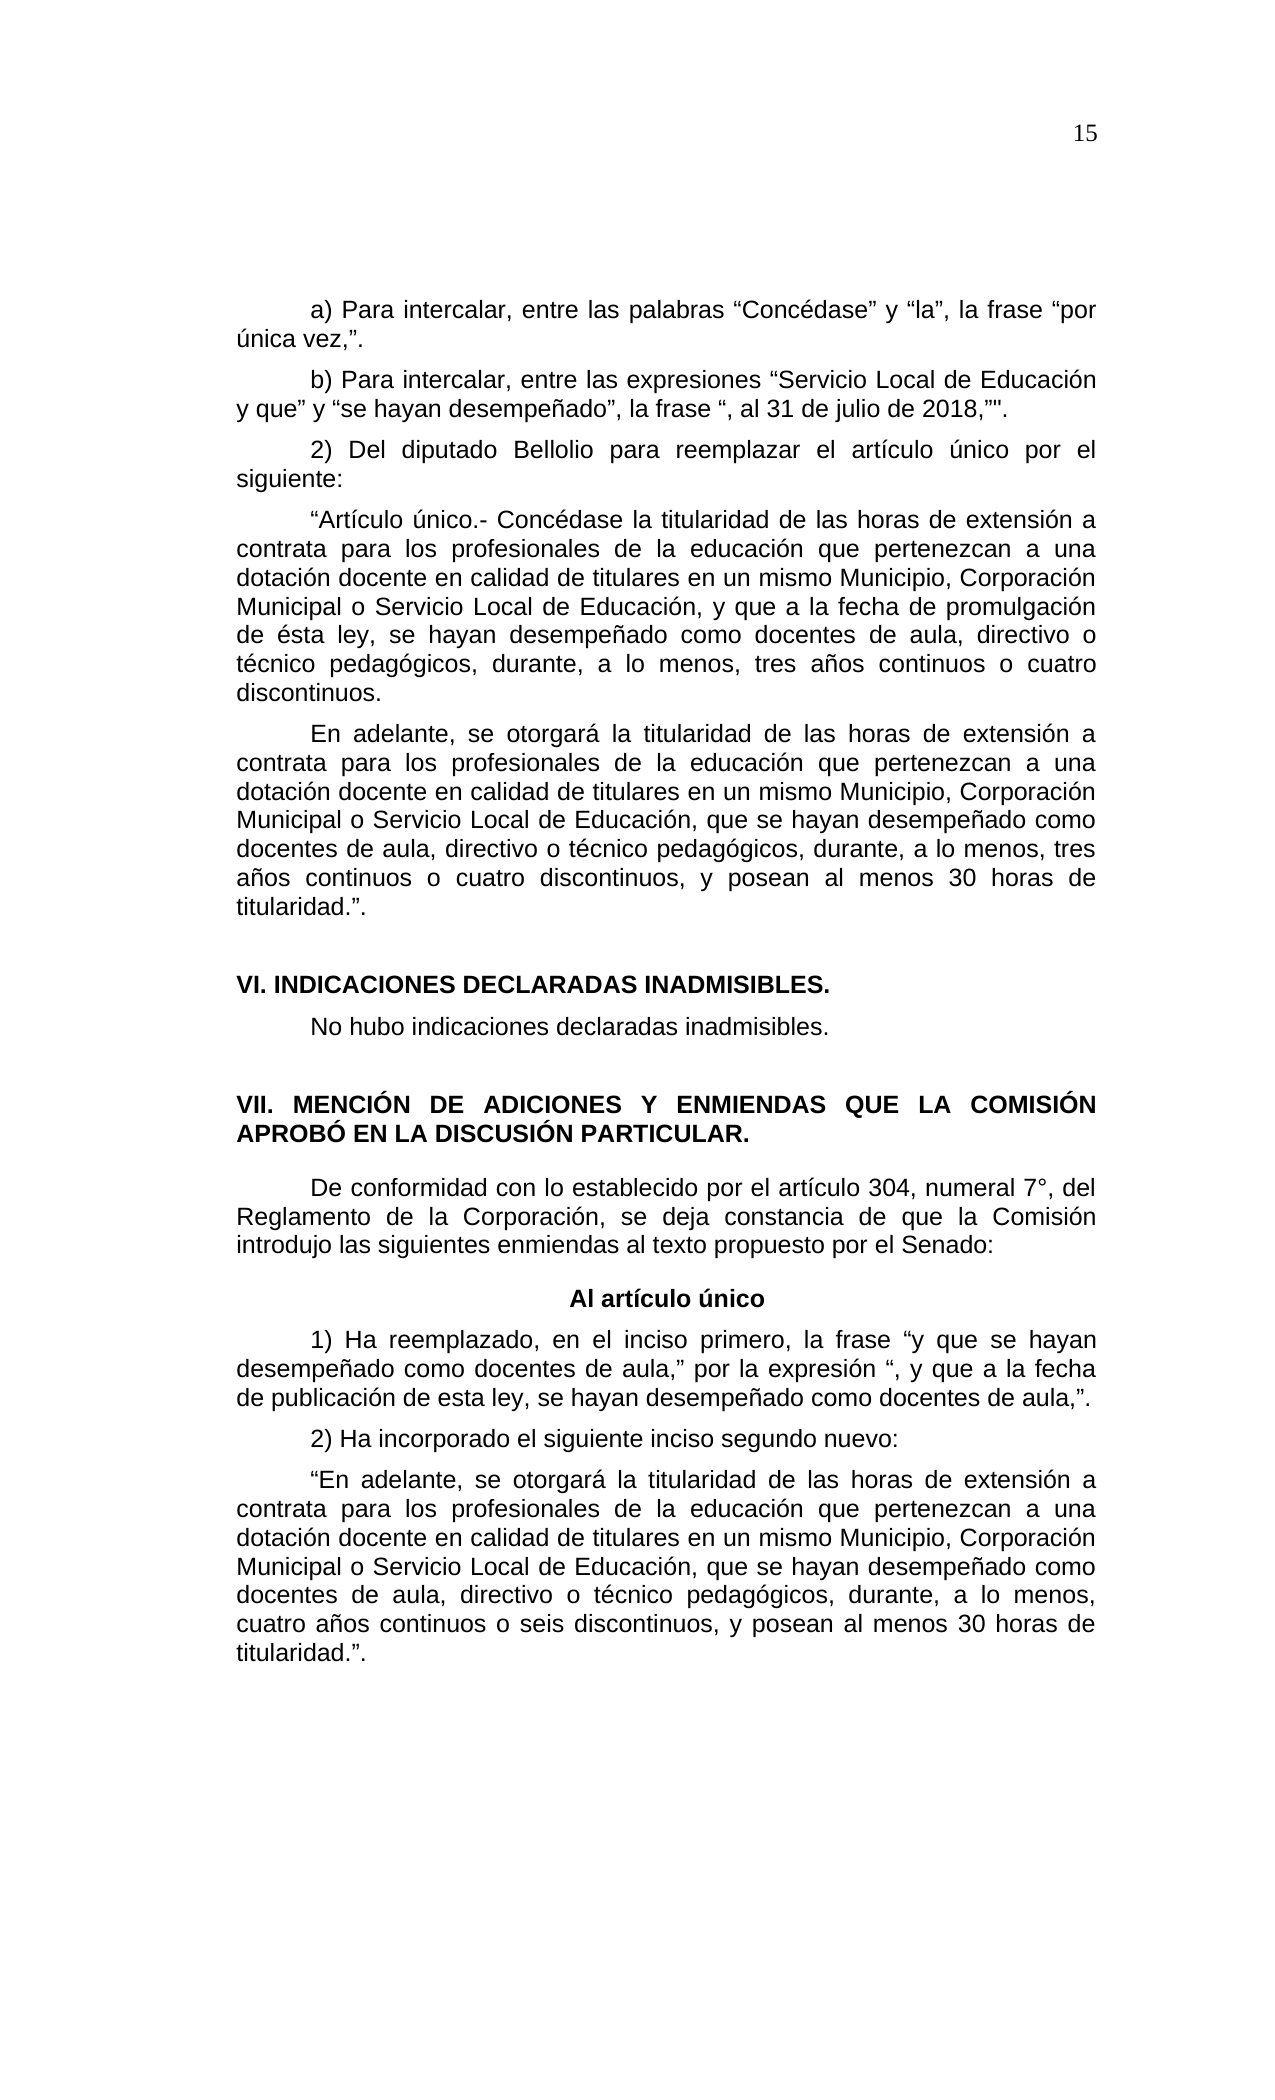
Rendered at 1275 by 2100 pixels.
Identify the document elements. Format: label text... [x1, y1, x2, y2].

text “Artículo único.- Concédase la titularidad de las horas de extensión a contrata para los profesionales de la educación que pertenezcan a una dotación docente en calidad de titulares en un mismo Municipio, Corporación Municipal o Servicio Local de Educación, y que a la fecha de promulgación de ésta ley, se hayan desempeñado como docentes de aula, directivo o técnico pedagógicos, durante, a lo menos, tres años continuos o cuatro discontinuos. [236, 505, 1098, 707]
text En adelante, se otorgará la titularidad de las horas de extensión a contrata para los profesionales de la educación que pertenezcan a una dotación docente en calidad de titulares en un mismo Municipio, Corporación Municipal o Servicio Local de Educación, que se hayan desempeñado como docentes de aula, directivo o técnico pedagógicos, durante, a lo menos, tres años continuos o cuatro discontinuos, y posean al menos 30 horas de titularidad.”. [236, 719, 1098, 920]
subtitle VII. MENCIÓN DE ADICIONES Y ENMIENDAS QUE [236, 1090, 1098, 1148]
text 2) Ha incorporado el siguiente inciso segundo nuevo: [236, 1424, 1098, 1453]
text “En adelante, se otorgará la titularidad de las horas de extensión a contrata para los profesionales de la educación que pertenezcan a una dotación docente en calidad de titulares en un mismo Municipio, Corporación Municipal o Servicio Local de Educación, que se hayan desempeñado como docentes de aula, directivo o técnico pedagógicos, durante, a lo menos, cuatro años continuos o seis discontinuos, y posean al menos 30 horas de titularidad.”. [236, 1465, 1098, 1667]
text Al artículo único [236, 1284, 1098, 1313]
text 2) Del diputado Bellolio para reemplazar el artículo único por el siguiente: [236, 435, 1098, 493]
text 1) Ha reemplazado, en el inciso primero, la frase “y que se hayan desempeñado como docentes de aula,” por la expresión “, y que a la fecha de publicación de esta ley, se hayan desempeñado como docentes de aula,”. [236, 1325, 1098, 1412]
text a) Para intercalar, entre las palabras “Concédase” y “la”, la frase “por única vez,”. [236, 295, 1098, 353]
text No hubo indicaciones declaradas inadmisibles. [236, 1012, 1098, 1040]
text De conformidad con lo establecido por el artículo 304, numeral 7°, del Reglamento de la Corporación, se deja constancia de que la Comisión introdujo las siguientes enmiendas al texto propuesto por el Senado: [236, 1173, 1098, 1259]
subtitle VI. INDICACIONES DECLARADAS INADMISIBLES. [236, 970, 1098, 999]
text b) Para intercalar, entre las expresiones “Servicio Local de Educación y que” y “se hayan desempeñado”, la frase “, al 31 de julio de 2018,”". [236, 365, 1098, 423]
